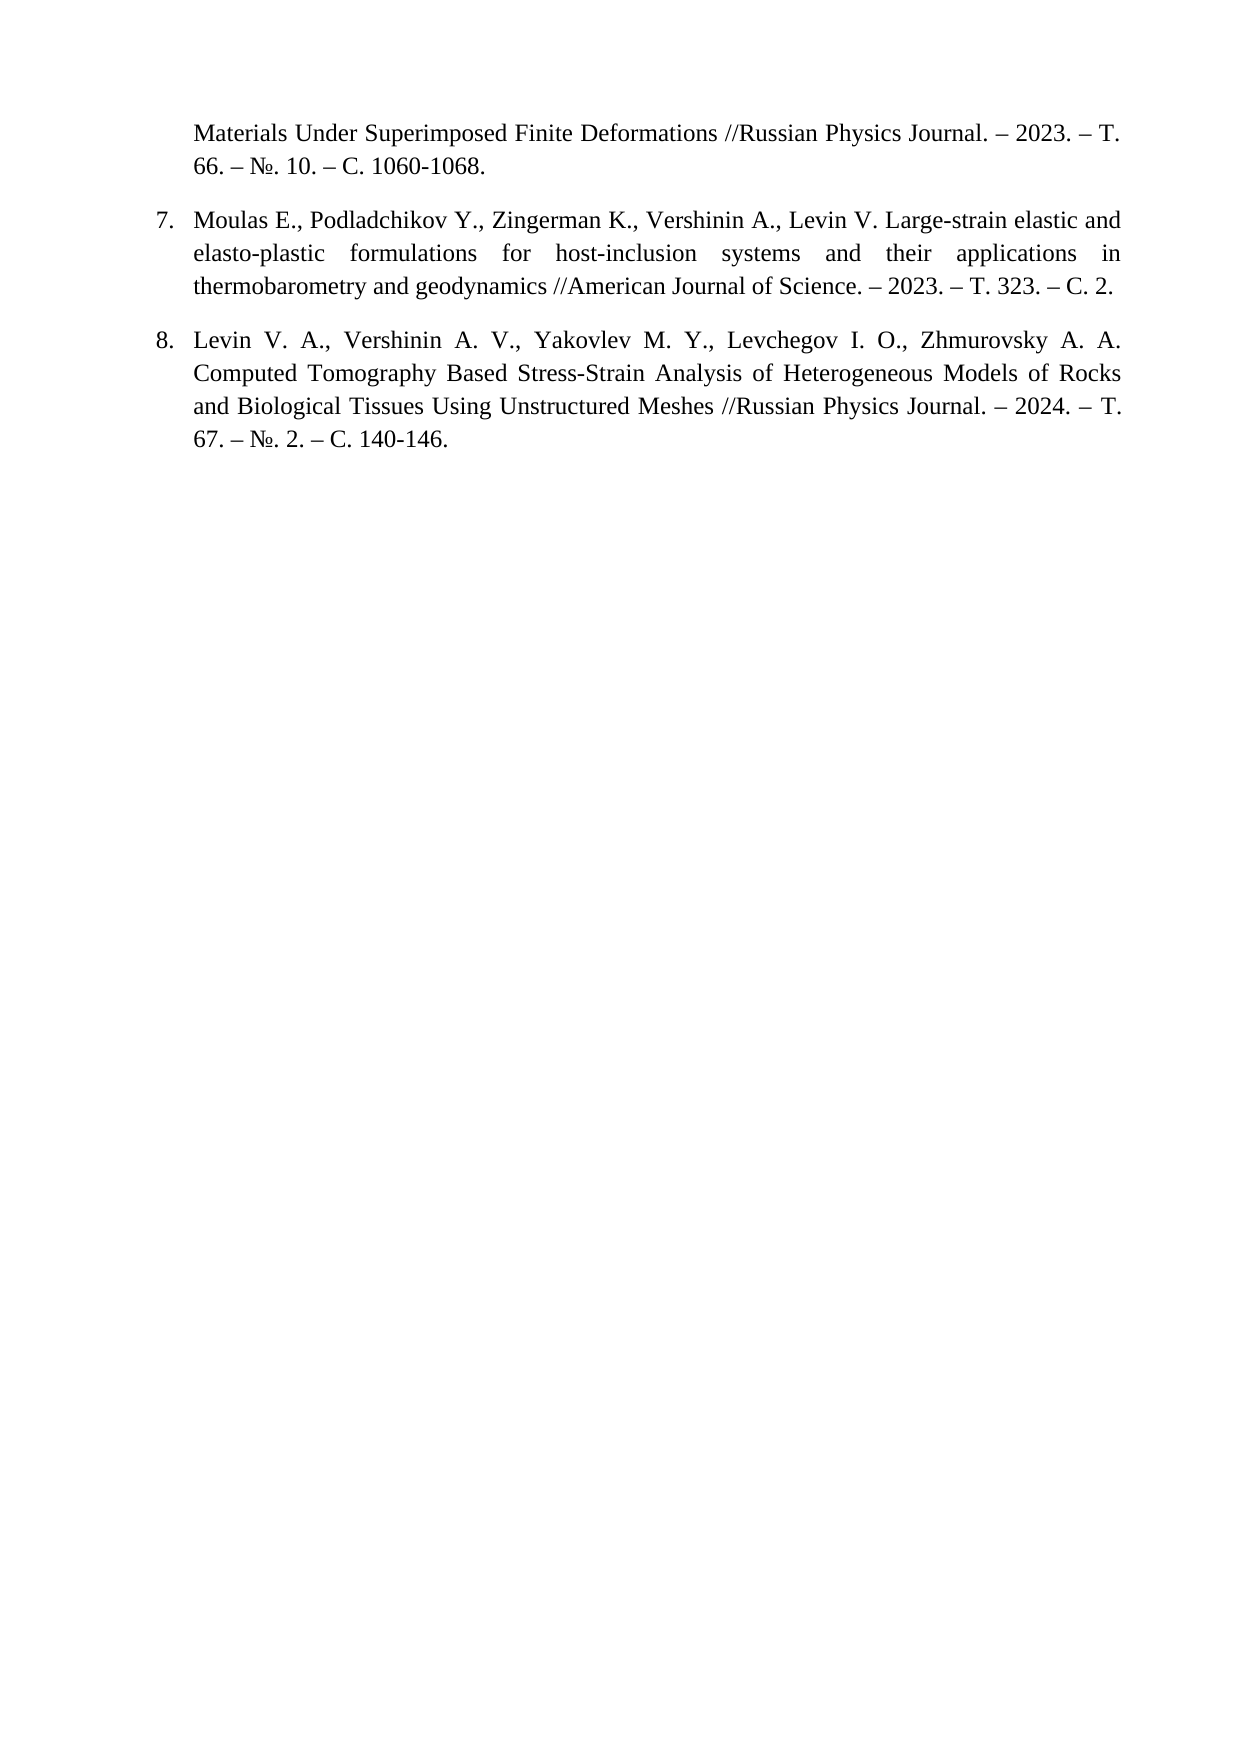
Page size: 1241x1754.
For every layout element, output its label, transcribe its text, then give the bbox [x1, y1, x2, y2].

list Levin V. A., Vershinin A. V., Yakovlev M. Y., Levchegov I. O., Zhmurovsky A. A. Computed Tomography Based Stress-Strain Analysis of Heterogeneous Models of Rocks and Biological Tissues Using Unstructured Meshes //Russian Physics Journal. – 2024. – Т. 67. – №. 2. – С. 140-146. [156, 325, 1122, 453]
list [156, 118, 1122, 180]
list Moulas E., Podladchikov Y., Zingerman K., Vershinin A., Levin V. Large-strain elastic and elasto-plastic formulations for host-inclusion systems and their applications in thermobarometry and geodynamics //American Journal of Science. – 2023. – Т. 323. – С. 2. [156, 205, 1122, 300]
